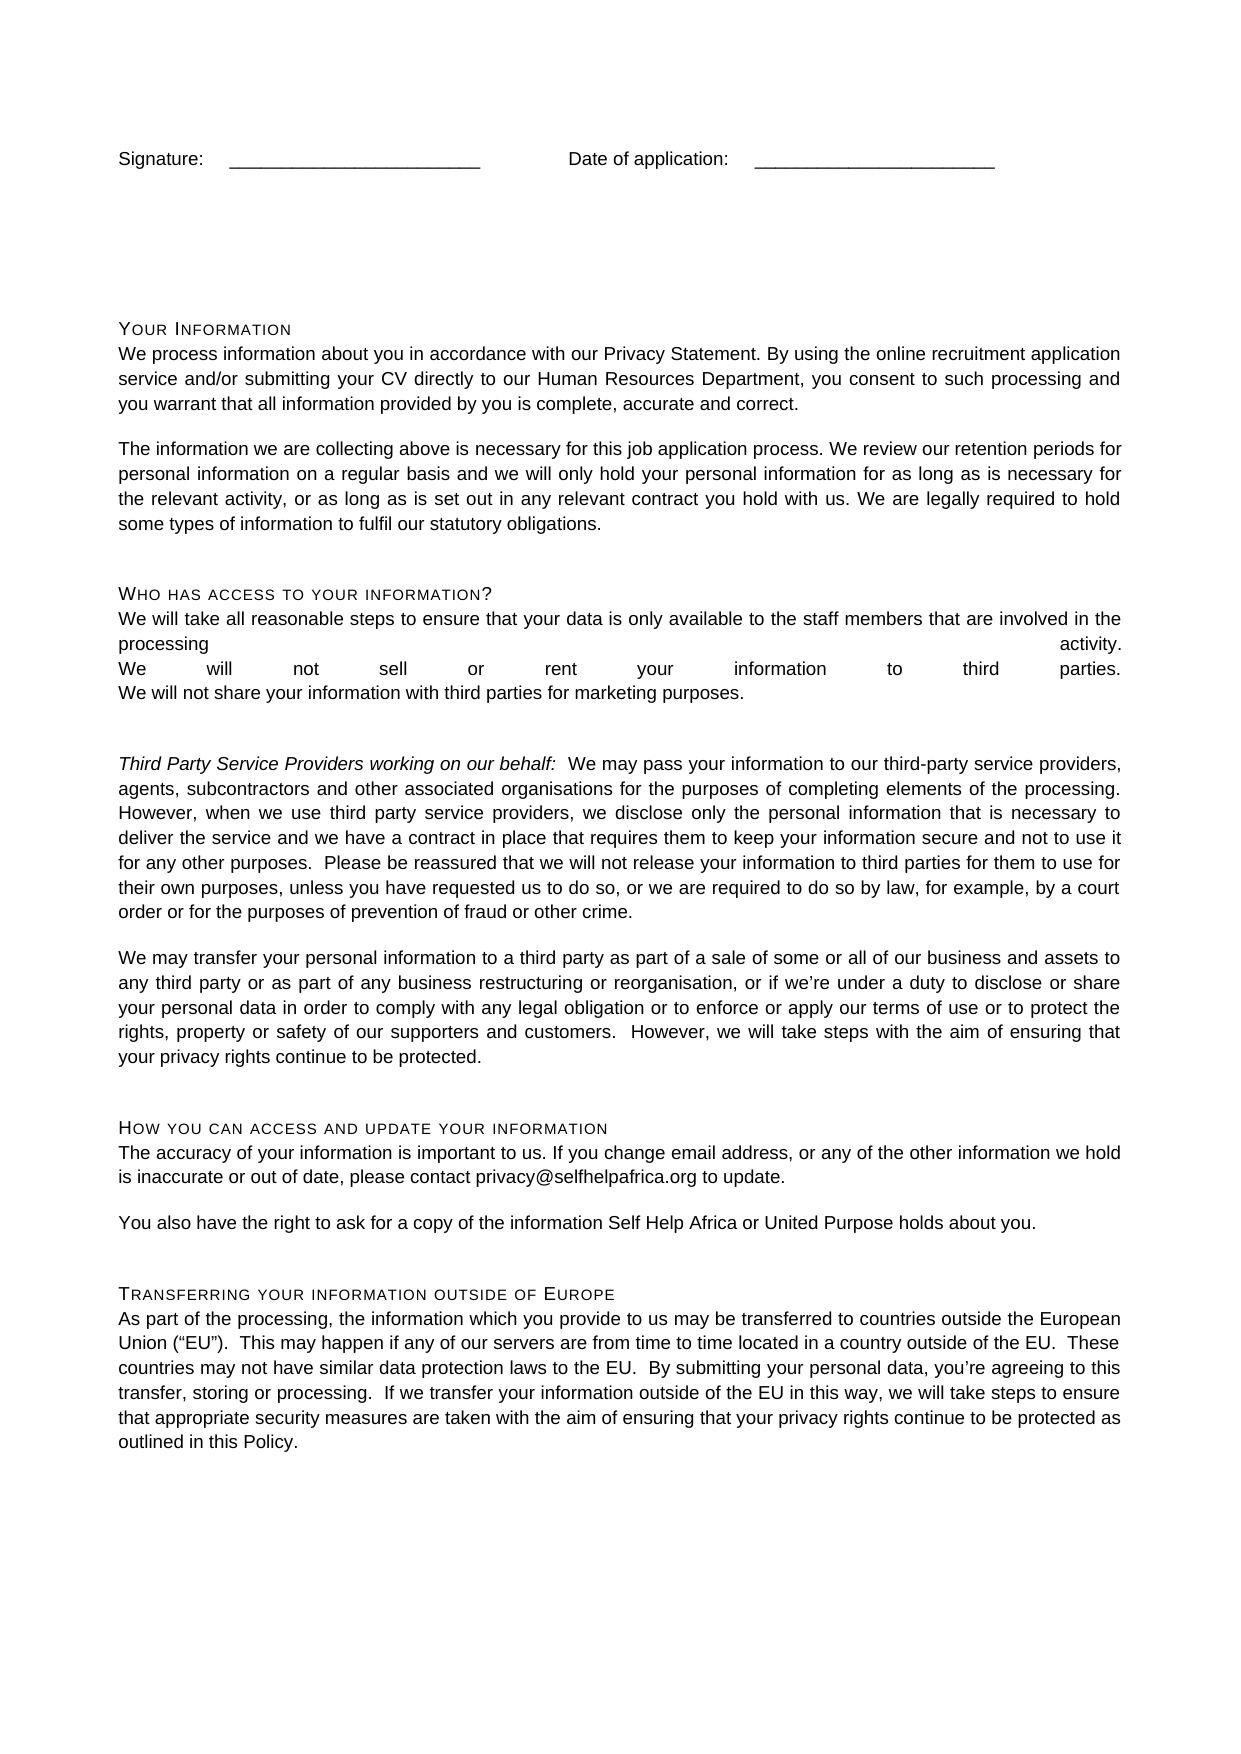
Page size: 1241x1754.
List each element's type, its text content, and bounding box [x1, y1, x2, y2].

subtitle Your Information [118, 318, 1122, 339]
subtitle How you can access and update your information [118, 1117, 1122, 1138]
text Third Party Service Providers working on our behalf: We may pass your information to our third-party service providers, agents, subcontractors and other associated organisations for the purposes of completing elements of the processing. However, when we use third party service providers, we disclose only the personal information that is necessary to deliver the service and we have a contract in place that requires them to keep your information secure and not to use it for any other purposes. Please be reassured that we will not release your information to third parties for them to use for their own purposes, unless you have requested us to do so, or we are required to do so by law, for example, by a court order or for the purposes of prevention of fraud or other crime. [118, 728, 1122, 923]
subtitle Transferring your information outside of Europe [118, 1282, 1122, 1304]
subtitle Who has access to your information? [118, 583, 1122, 604]
text We will take all reasonable steps to ensure that your data is only available to the staff members that are involved in the processing activity. We will not sell or rent your information to third parties. We will not share your information with third parties for marketing purposes. [118, 608, 1122, 704]
text We may transfer your personal information to a third party as part of a sale of some or all of our business and assets to any third party or as part of any business restructuring or reorganisation, or if we’re under a duty to disclose or share your personal data in order to comply with any legal obligation or to enforce or apply our terms of use or to protect the rights, property or safety of our supporters and customers. However, we will take steps with the aim of ensuring that your privacy rights continue to be protected. [118, 947, 1122, 1068]
text We process information about you in accordance with our Privacy Statement. By using the online recruitment application service and/or submitting your CV directly to our Human Resources Department, you consent to such processing and you warrant that all information provided by you is complete, accurate and correct. [118, 343, 1122, 414]
text You also have the right to ask for a copy of the information Self Help Africa or United Purpose holds about you. [118, 1212, 1122, 1233]
text Signature: ________________________ Date of application: _______________________ [118, 148, 1122, 169]
text The accuracy of your information is important to us. If you change email address, or any of the other information we hold is inaccurate or out of date, please contact privacy@selfhelpafrica.org to update. [118, 1141, 1122, 1188]
text As part of the processing, the information which you provide to us may be transferred to countries outside the European Union (“EU”). This may happen if any of our servers are from time to time located in a country outside of the EU. These countries may not have similar data protection laws to the EU. By submitting your personal data, you’re agreeing to this transfer, storing or processing. If we transfer your information outside of the EU in this way, we will take steps to ensure that appropriate security measures are taken with the aim of ensuring that your privacy rights continue to be protected as outlined in this Policy. [118, 1307, 1122, 1453]
text The information we are collecting above is necessary for this job application process. We review our retention periods for personal information on a regular basis and we will only hold your personal information for as long as is necessary for the relevant activity, or as long as is set out in any relevant contract you hold with us. We are legally required to hold some types of information to fulfil our statutory obligations. [118, 438, 1122, 534]
